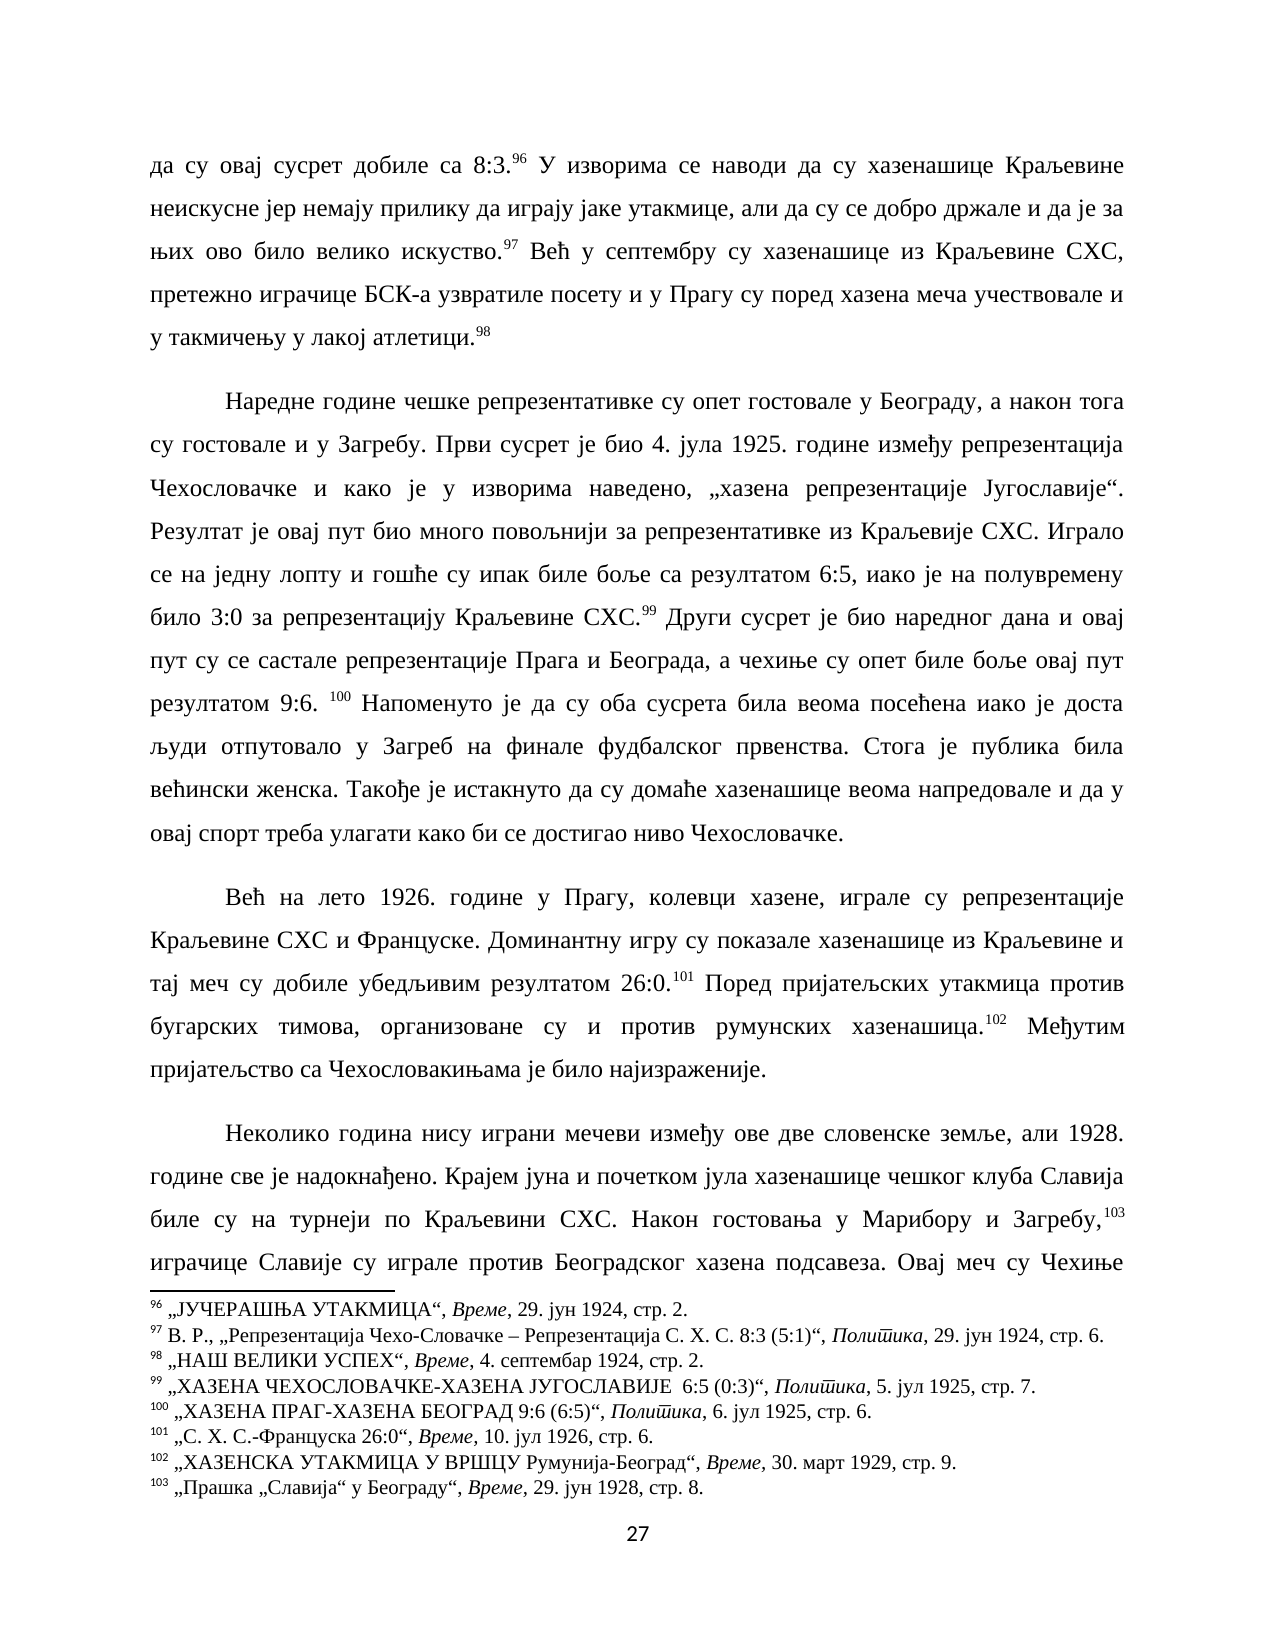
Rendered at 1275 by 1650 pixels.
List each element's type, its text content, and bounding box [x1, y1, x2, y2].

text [150, 1118, 1125, 1276]
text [150, 150, 1125, 351]
text Наредне године чешке репрезентативке су опет гостовале у Београду, а након тога су гостовале и у Загребу. Први сусрет је био 4. јула 1925. године између репрезентација Чехословачке и како је у изворима наведено, „хазена репрезентације Југославије“. Резултат је овај пут био много повољнији за репрезентативке из Краљевије СХС. Играло се на једну лопту и гошће су ипак биле боље са резултатом 6:5, иако је на полувремену било 3:0 за репрезентацију Краљевине СХС. Други сусрет је био наредног дана и овај пут су се састале репрезентације Прага и Београда, а чехиње су опет биле боље овај пут резултатом 9:6. Напоменуто је да су оба сусрета била веома посећена иако је доста људи отпутовало у Загреб на финале фудбалског првенства. Стога је публика била већински женска. Такође је истакнуто да су домаће хазенашице веома напредовале и да у овај спорт треба улагати како би се достигао ниво Чехословачке. [150, 386, 1125, 846]
text Већ на лето 1926. године у Прагу, колевци хазене, играле су репрезентације Краљевине СХС и Француске. Доминантну игру су показале хазенашице из Краљевине и тај меч су добиле убедљивим резултатом 26:0. Поред пријатељских утакмица против бугарских тимова, организоване су и против румунских хазенашица. Међутим пријатељство са Чехословакињама је било најизраженије. [150, 882, 1125, 1083]
